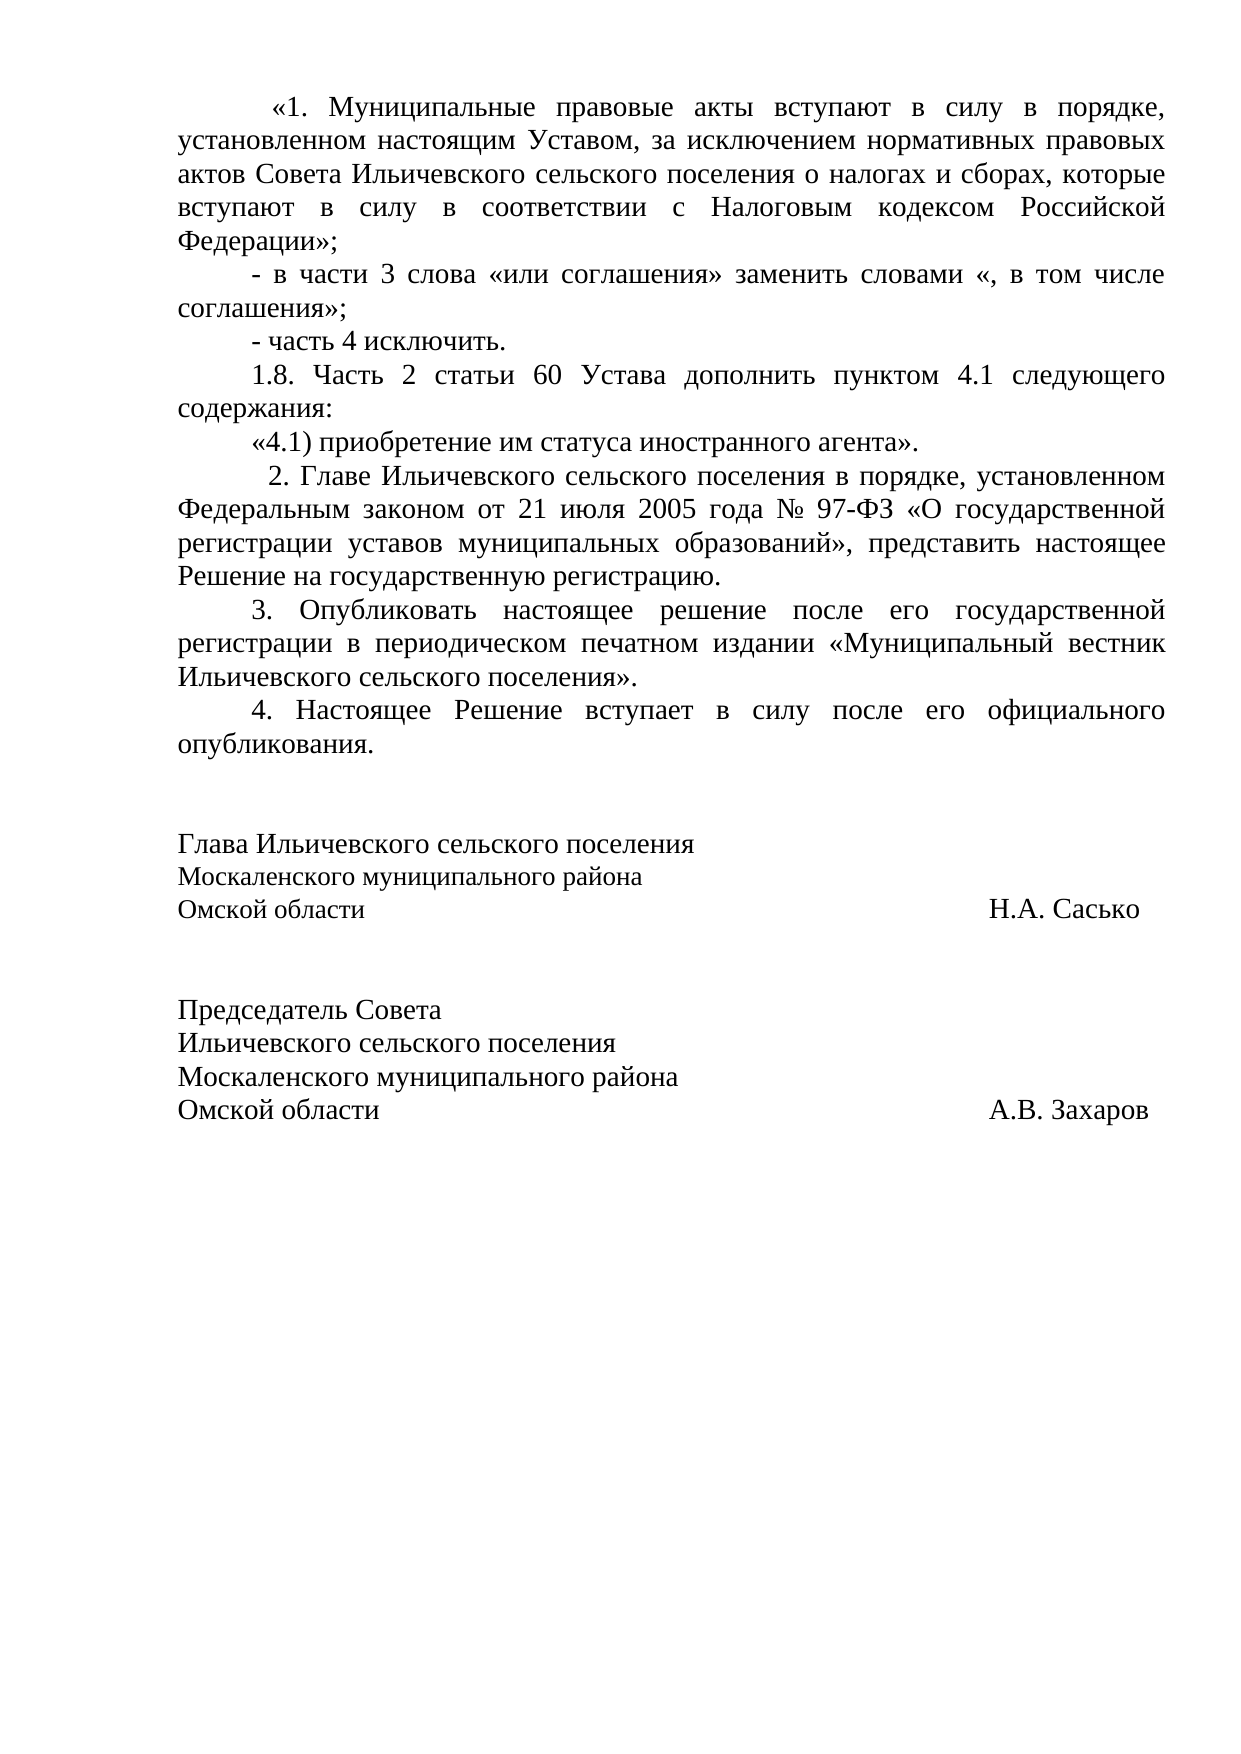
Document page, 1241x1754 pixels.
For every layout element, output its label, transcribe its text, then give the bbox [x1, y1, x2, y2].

text Москаленского муниципального района [177, 1059, 1181, 1092]
list 2. Главе Ильичевского сельского поселения в порядке, установленном Федеральным законом от 21 июля 2005 года № 97-ФЗ «О государственной регистрации уставов муниципальных образований», представить настоящее Решение на государственную регистрацию. [177, 458, 1167, 592]
text Омской области А.В. Захаров [177, 1092, 1181, 1126]
list - часть 4 исключить. [177, 323, 1166, 357]
list «1. Муниципальные правовые акты вступают в силу в порядке, установленном настоящим Уставом, за исключением нормативных правовых актов Совета Ильичевского сельского поселения о налогах и сборах, которые вступают в силу в соответствии с Налоговым кодексом Российской Федерации»; [177, 89, 1166, 256]
text Омской области Н.А. Сасько [177, 891, 1181, 925]
text Глава Ильичевского сельского поселения [177, 827, 1181, 860]
text Председатель Совета [177, 992, 1181, 1025]
list 3. Опубликовать настоящее решение после его государственной регистрации в периодическом печатном издании «Муниципальный вестник Ильичевского сельского поселения». [177, 592, 1167, 692]
list «4.1) приобретение им статуса иностранного агента». [177, 424, 1166, 458]
list 4. Настоящее Решение вступает в силу после его официального опубликования. [177, 692, 1167, 759]
list - в части 3 слова «или соглашения» заменить словами «, в том числе соглашения»; [177, 256, 1166, 323]
text Москаленского муниципального района [177, 860, 1181, 891]
text Ильичевского сельского поселения [177, 1025, 1181, 1059]
list 1.8. Часть 2 статьи 60 Устава дополнить пунктом 4.1 следующего содержания: [177, 357, 1166, 424]
